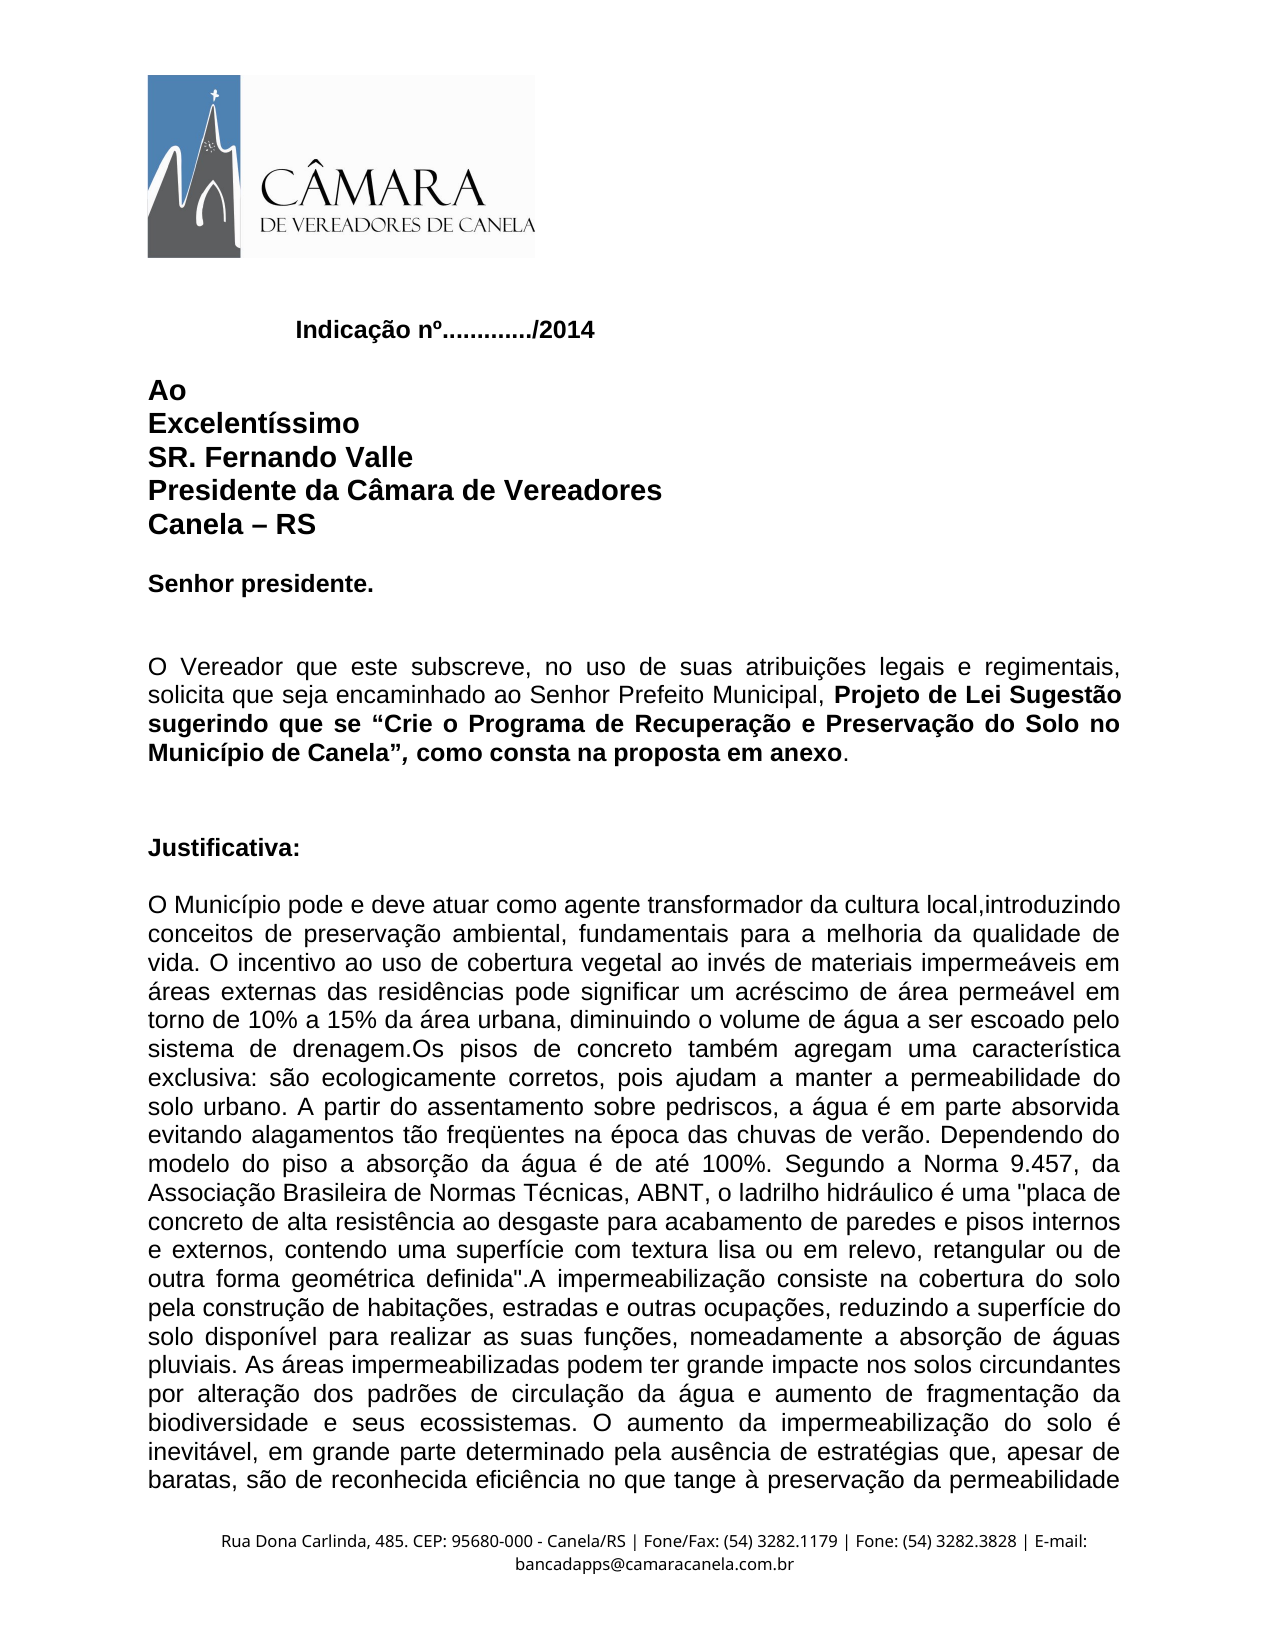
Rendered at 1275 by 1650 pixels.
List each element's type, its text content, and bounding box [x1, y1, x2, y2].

text Justificativa: [148, 833, 1122, 862]
text Canela – RS [148, 507, 1122, 541]
text O Vereador que este subscreve, no uso de suas atribuições legais e regimentais, solicita que seja encaminhado ao Senhor Prefeito Municipal, Projeto de Lei Sugestão sugerindo que se “Crie o Programa de Recuperação e Preservação do Solo no Município de Canela”, como consta na proposta em anexo. [148, 652, 1122, 767]
picture [147, 75, 536, 258]
text Presidente da Câmara de Vereadores [148, 473, 1122, 507]
subtitle Indicação nº............./2014 [148, 315, 1122, 344]
text Ao [148, 373, 1122, 406]
text Senhor presidente. [148, 569, 1122, 598]
text Excelentíssimo [148, 406, 1122, 440]
text SR. Fernando Valle [148, 440, 1122, 473]
